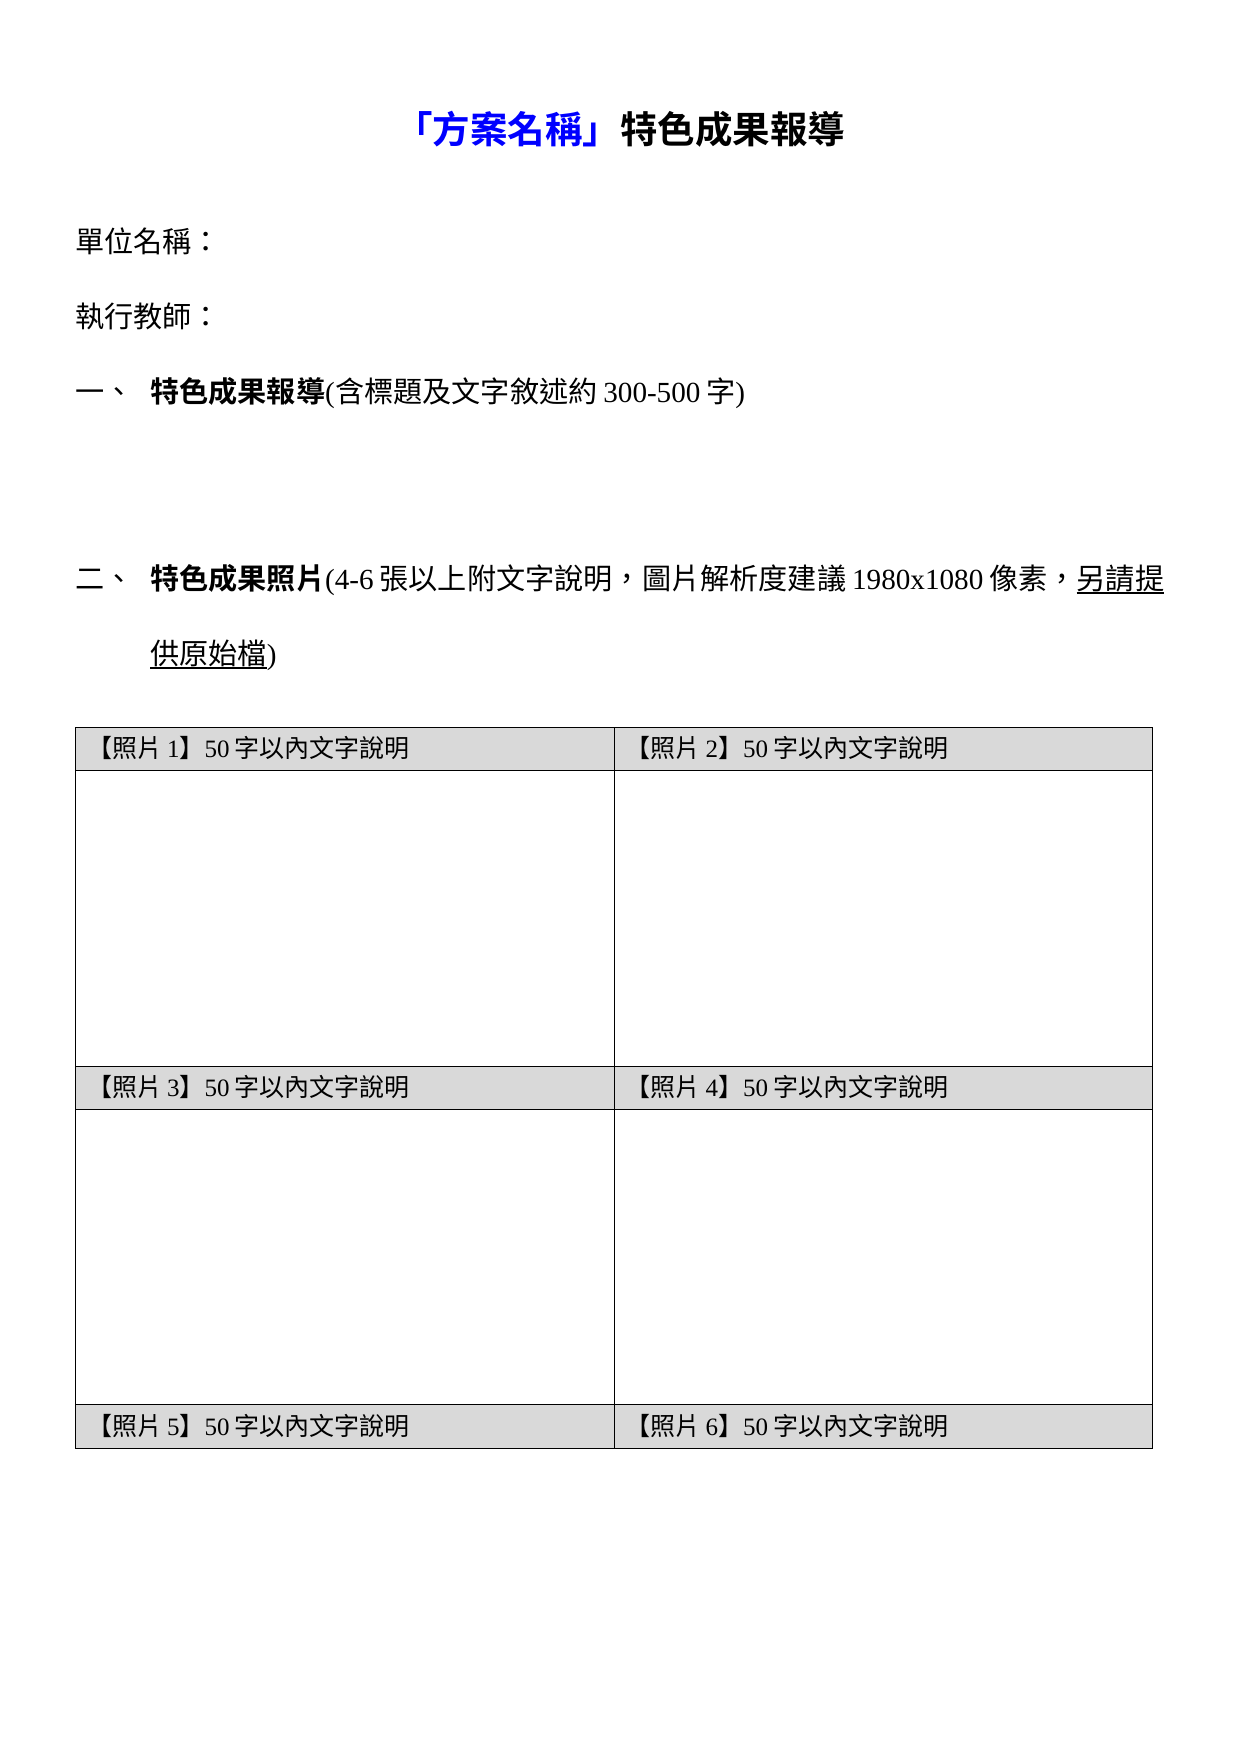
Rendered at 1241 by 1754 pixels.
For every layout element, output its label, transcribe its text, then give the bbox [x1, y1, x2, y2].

list 特色成果報導(含標題及文字敘述約300-500字) [75, 352, 1165, 427]
table_cell [76, 1110, 614, 1404]
table_header 【照片2】50字以內文字說明 [615, 728, 1152, 770]
table_cell 【照片3】50字以內文字說明 [76, 1067, 614, 1109]
text 單位名稱： [75, 202, 1165, 277]
table_cell [615, 1110, 1152, 1404]
text 執行教師： [75, 277, 1165, 352]
table_header 【照片1】50字以內文字說明 [76, 728, 614, 770]
table_cell [76, 771, 614, 1066]
table_cell [615, 771, 1152, 1066]
list 特色成果照片(4-6張以上附文字說明，圖片解析度建議1980x1080像素，另請提供原始檔) [75, 539, 1165, 689]
text 「方案名稱」特色成果報導 [75, 89, 1165, 164]
table_cell 【照片4】50字以內文字說明 [615, 1067, 1152, 1109]
table_cell 【照片6】50字以內文字說明 [615, 1405, 1152, 1448]
table_cell 【照片5】50字以內文字說明 [76, 1405, 614, 1448]
